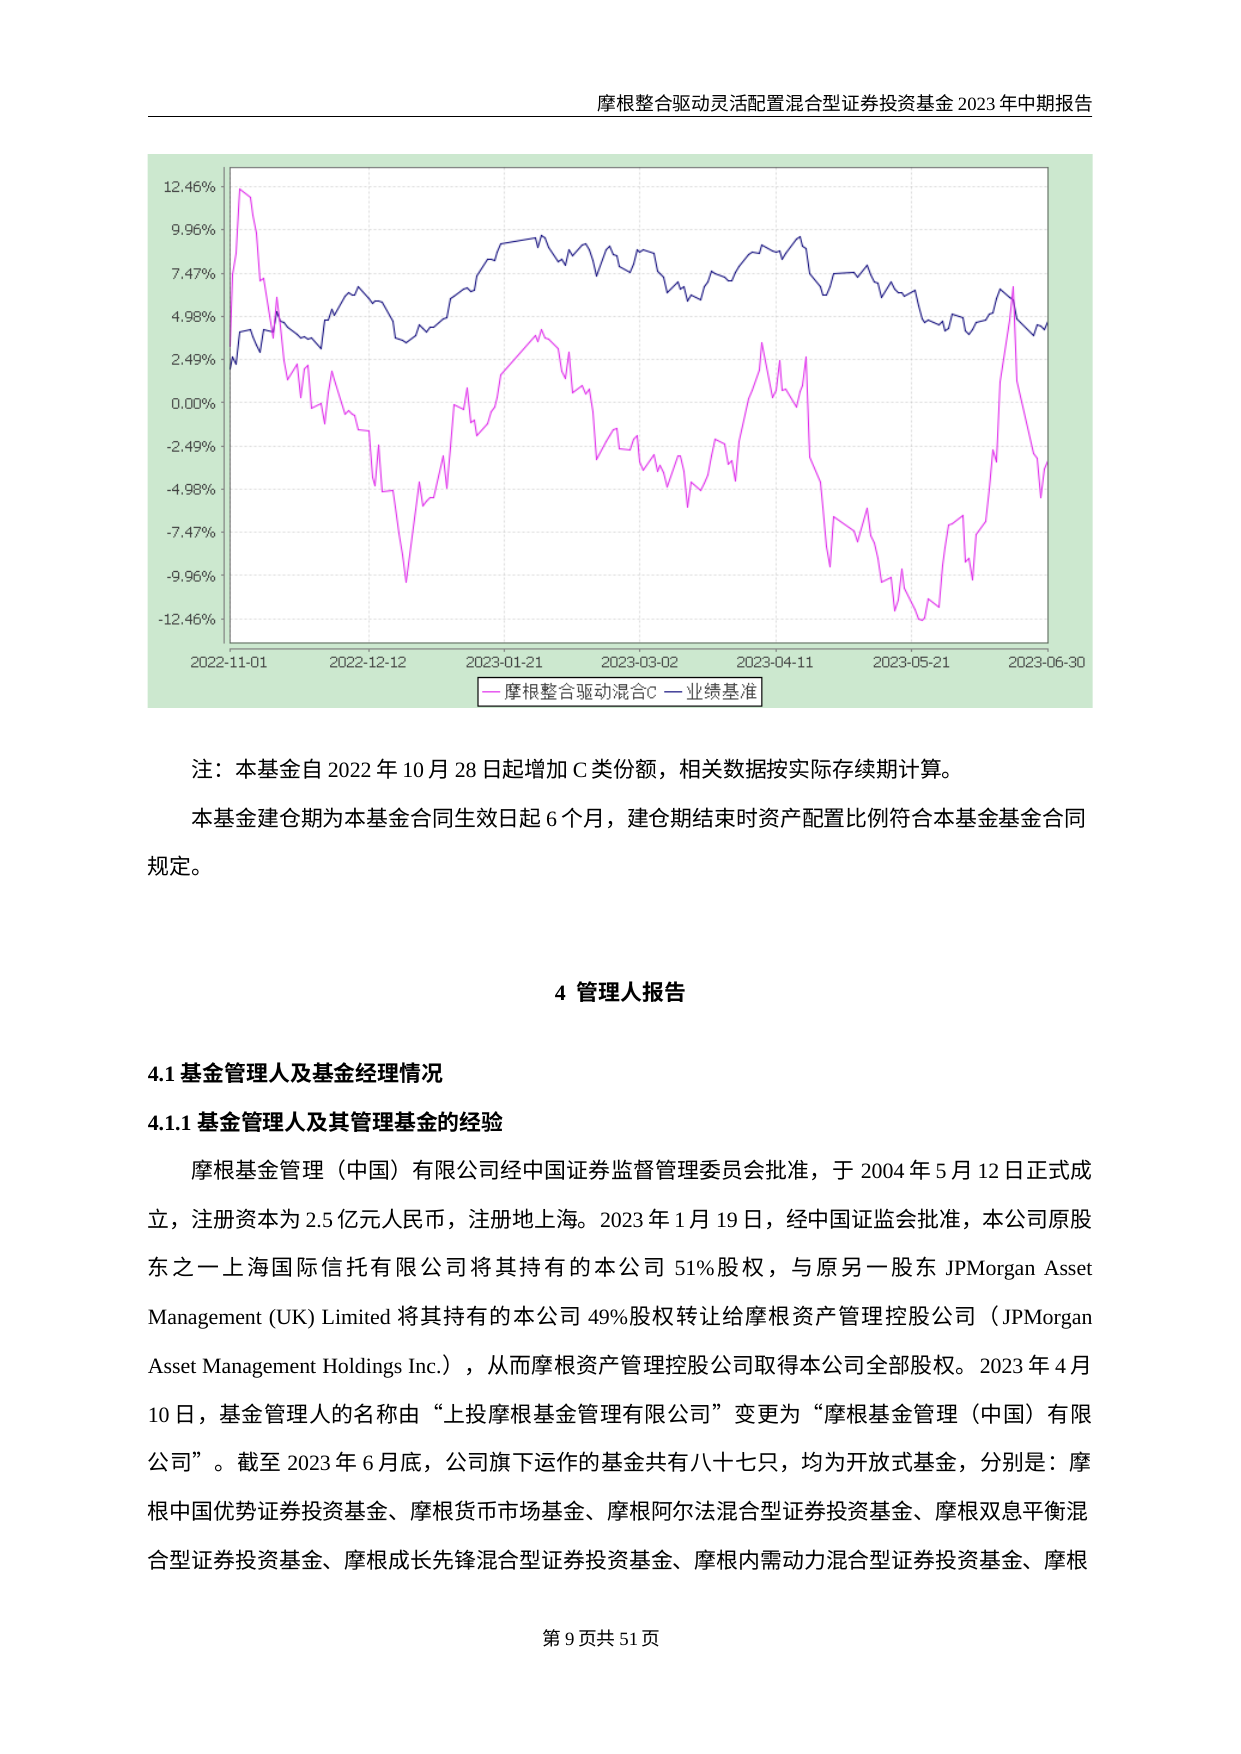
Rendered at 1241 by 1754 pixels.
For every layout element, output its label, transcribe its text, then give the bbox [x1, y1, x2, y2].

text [148, 1152, 1092, 1575]
text 注：本基金自 2022年10月28日起增加C类份额，相关数据按实际存续期计算。 [148, 752, 1092, 784]
picture [147, 154, 1093, 708]
subtitle 4.1 基金管理人及基金经理情况 [148, 1056, 1092, 1088]
text 4.1.1 基金管理人及其管理基金的经验 [148, 1104, 1092, 1137]
subtitle 4 管理人报告 [148, 975, 1092, 1007]
text 本基金建仓期为本基金合同生效日起6个月，建仓期结束时资产配置比例符合本基金基金合同规定。 [148, 800, 1092, 881]
